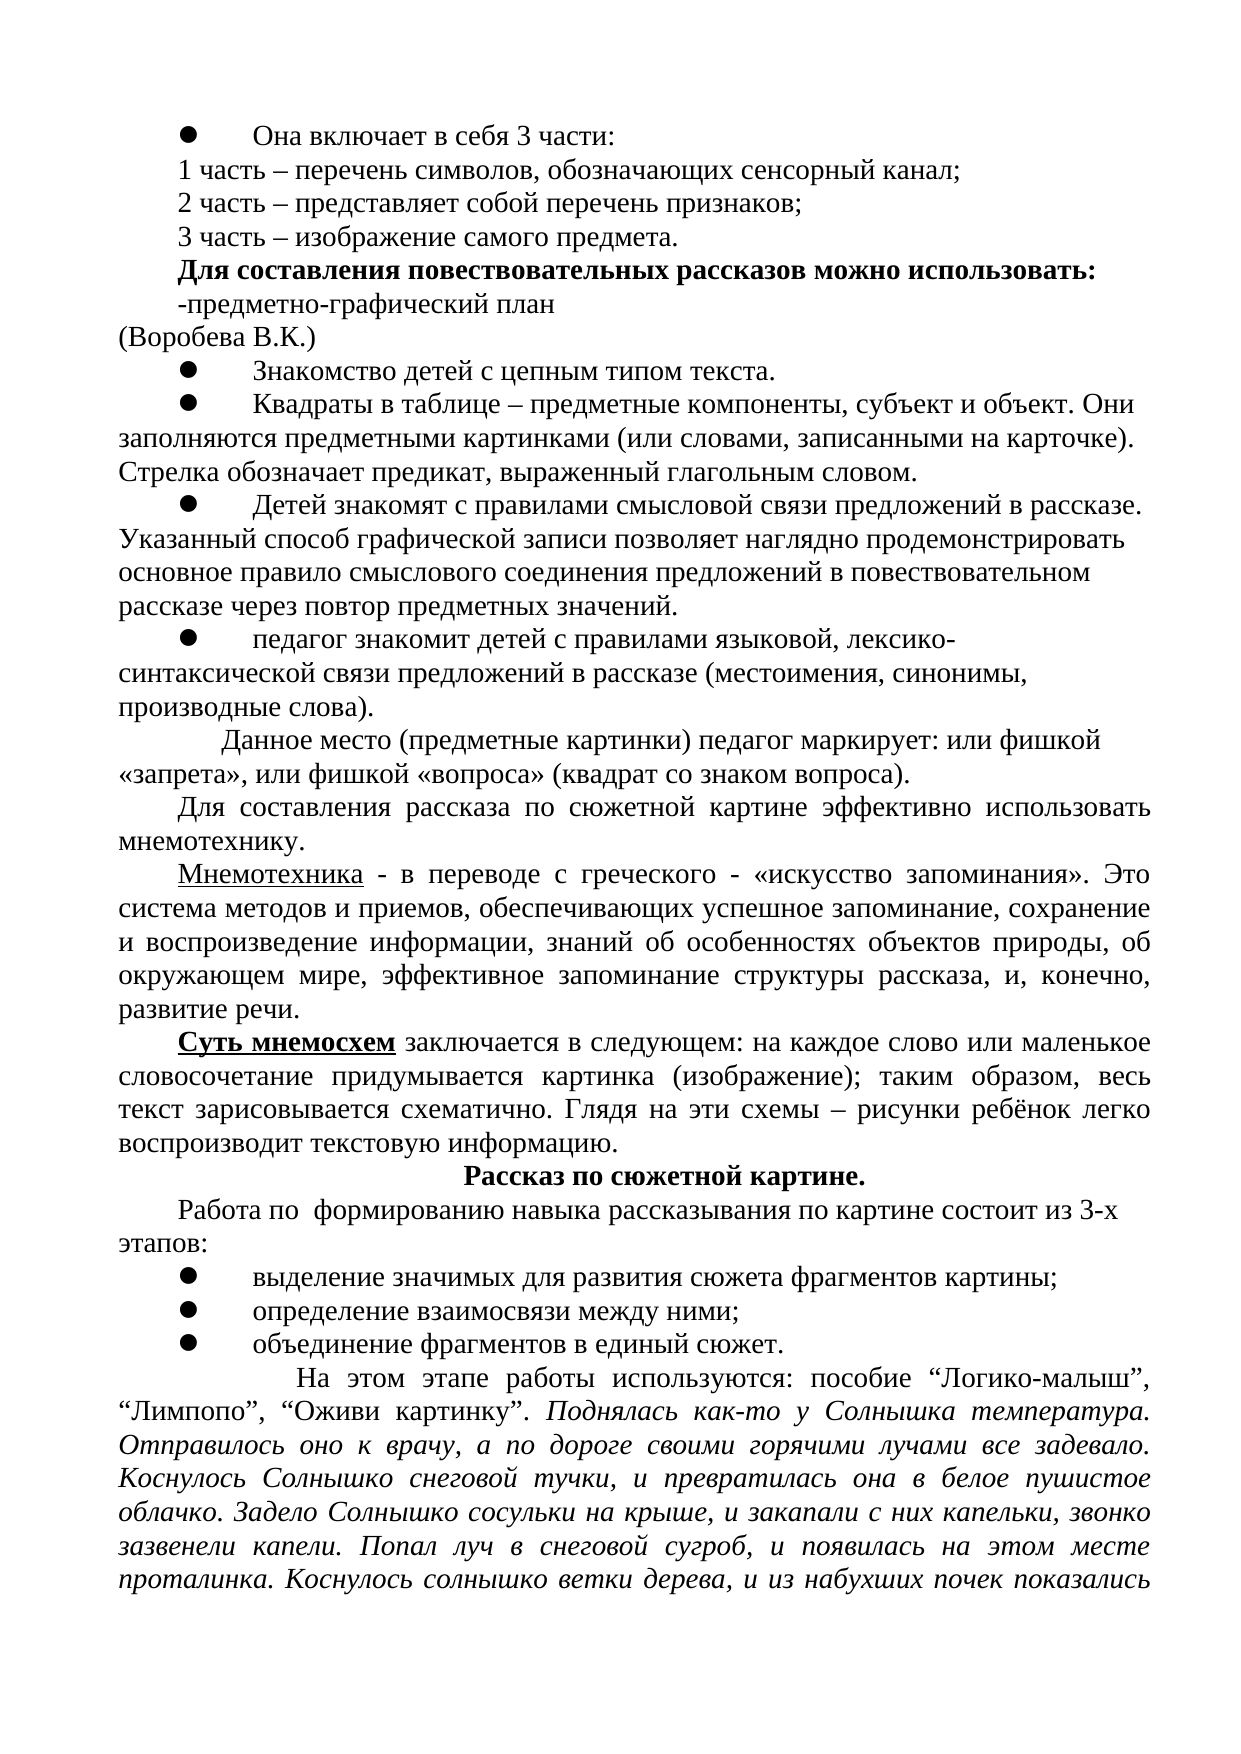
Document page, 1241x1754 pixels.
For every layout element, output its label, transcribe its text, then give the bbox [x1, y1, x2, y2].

text Для составления повествовательных рассказов можно использовать: [118, 252, 1152, 286]
text Работа по формированию навыка рассказывания по картине состоит из 3-х этапов: [118, 1192, 1152, 1259]
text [118, 1360, 1152, 1595]
text Рассказ по сюжетной картине. [118, 1158, 1152, 1192]
text 3 часть – изображение самого предмета. [118, 219, 1152, 252]
text 1 часть – перечень символов, обозначающих сенсорный канал; [118, 152, 1152, 185]
text Для составления рассказа по сюжетной картине эффективно использовать мнемотехнику. [118, 789, 1152, 857]
list объединение фрагментов в единый сюжет. [118, 1326, 1152, 1360]
list педагог знакомит детей с правилами языковой, лексико-синтаксической связи предложений в рассказе (местоимения, синонимы, производные слова). [118, 622, 1152, 722]
list Детей знакомят с правилами смысловой связи предложений в рассказе. Указанный способ графической записи позволяет наглядно продемонстрировать основное правило смыслового соединения предложений в повествовательном рассказе через повтор предметных значений. [118, 487, 1152, 622]
list выделение значимых для развития сюжета фрагментов картины; [118, 1259, 1152, 1293]
text Данное место (предметные картинки) педагог маркирует: или фишкой «запрета», или фишкой «вопроса» (квадрат со знаком вопроса). [118, 722, 1152, 789]
text Мнемотехника - в переводе с греческого - «искусство запоминания». Это система методов и приемов, обеспечивающих успешное запоминание, сохранение и воспроизведение информации, знаний об особенностях объектов природы, об окружающем мире, эффективное запоминание структуры рассказа, и, конечно, развитие речи. [118, 857, 1152, 1024]
text -предметно-графический план (Воробева В.К.) [118, 286, 1152, 353]
list Квадраты в таблице – предметные компоненты, субъект и объект. Они заполняются предметными картинками (или словами, записанными на карточке). Стрелка обозначает предикат, выраженный глагольным словом. [118, 387, 1152, 487]
list Знакомство детей с цепным типом текста. [118, 353, 1152, 387]
text Суть мнемосхем заключается в следующем: на каждое слово или маленькое словосочетание придумывается картинка (изображение); таким образом, весь текст зарисовывается схематично. Глядя на эти схемы – рисунки ребёнок легко воспроизводит текстовую информацию. [118, 1024, 1152, 1158]
list Она включает в себя 3 части: [118, 118, 1152, 152]
list определение взаимосвязи между ними; [118, 1293, 1152, 1326]
text 2 часть – представляет собой перечень признаков; [118, 185, 1152, 219]
